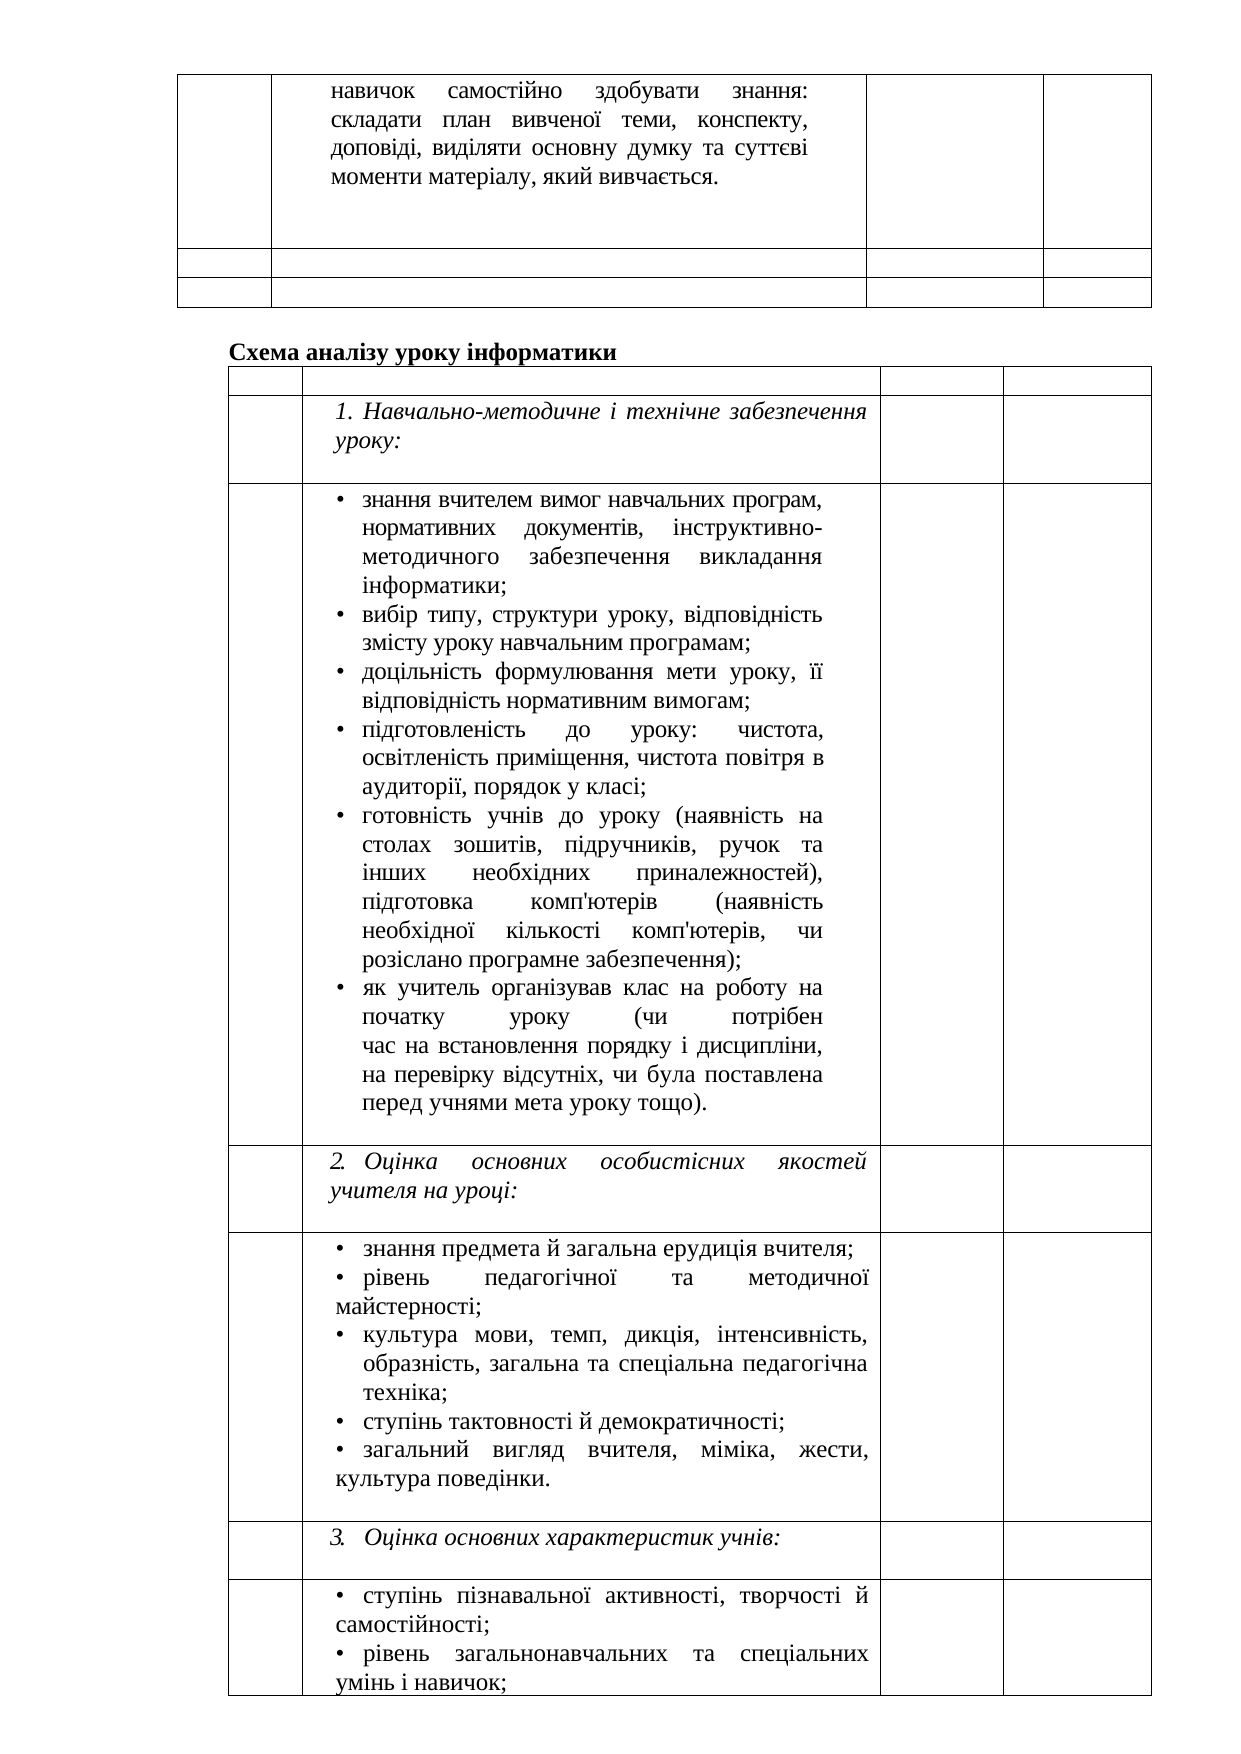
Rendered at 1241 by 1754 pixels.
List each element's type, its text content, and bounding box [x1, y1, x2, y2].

table_cell [1044, 278, 1151, 307]
table_header [229, 367, 302, 395]
table_cell [1044, 75, 1151, 247]
table_header [1004, 367, 1151, 395]
table_cell [229, 1233, 302, 1521]
table_cell [229, 1580, 302, 1695]
table_cell 1. Навчально-методичне і технічне забезпечення уроку: [303, 396, 880, 483]
table_cell [867, 278, 1043, 307]
table_header [881, 367, 1003, 395]
table_cell [1044, 249, 1151, 277]
table_cell [178, 75, 271, 247]
table_cell [1004, 1146, 1151, 1232]
table_cell 3. Оцінка основних характеристик учнів: [303, 1522, 880, 1579]
table_header [303, 367, 880, 395]
text Схема аналізу уроку інформатики [228, 337, 1152, 366]
table_cell знання вчителем вимог навчальних програм, нормативних документів, інструктивно-методичного забезпечення викладання інформатики; вибір типу, структури уроку, відповідність змісту уроку навчальним програмам; доцільність формулювання мети уроку, її відповідність нормативним вимогам; підготовленість до уроку: чистота, освітленість приміщення, чистота повітря в аудиторії, порядок у класі; готовність учнів до уроку (наявність на столах зошитів, підручників, ручок та інших необхідних приналежностей), підготовка комп'ютерів (наявність необхідної кількості комп'ютерів, чи розіслано програмне забезпечення); як учитель організував клас на роботу на початку уроку (чи потрібен час на встановлення порядку і дисципліни, на перевірку відсутніх, чи була поставлена перед учнями мета уроку тощо). [303, 484, 880, 1145]
table_cell [178, 249, 271, 277]
table_cell [881, 1233, 1003, 1521]
table_cell [229, 396, 302, 483]
table_cell [881, 1522, 1003, 1579]
table_cell [229, 484, 302, 1145]
table_cell [867, 249, 1043, 277]
table_cell [272, 249, 866, 277]
table_cell [1004, 1580, 1151, 1695]
table_cell [229, 1522, 302, 1579]
table_cell [229, 1146, 302, 1232]
table_cell [178, 278, 271, 307]
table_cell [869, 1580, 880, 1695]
table_cell [881, 1580, 1003, 1695]
table_cell [1004, 1233, 1151, 1521]
table_cell знання предмета й загальна ерудиція вчителя; рівень педагогічної та методичної майстерності; культура мови, темп, дикція, інтенсивність, образність, загальна та спеціальна педагогічна техніка; ступінь тактовності й демократичності; загальний вигляд вчителя, міміка, жести, культура поведінки. [303, 1233, 880, 1521]
table_cell [1004, 484, 1151, 1145]
table_cell [881, 396, 1003, 483]
table_cell [867, 75, 1043, 247]
table_cell [881, 1146, 1003, 1232]
table_cell [272, 278, 866, 307]
table_cell 2. Оцінка основних особистісних якостей учителя на уроці: [303, 1146, 880, 1232]
table_cell [1004, 1522, 1151, 1579]
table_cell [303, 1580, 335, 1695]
table_cell [1004, 396, 1151, 483]
table_cell [881, 484, 1003, 1145]
